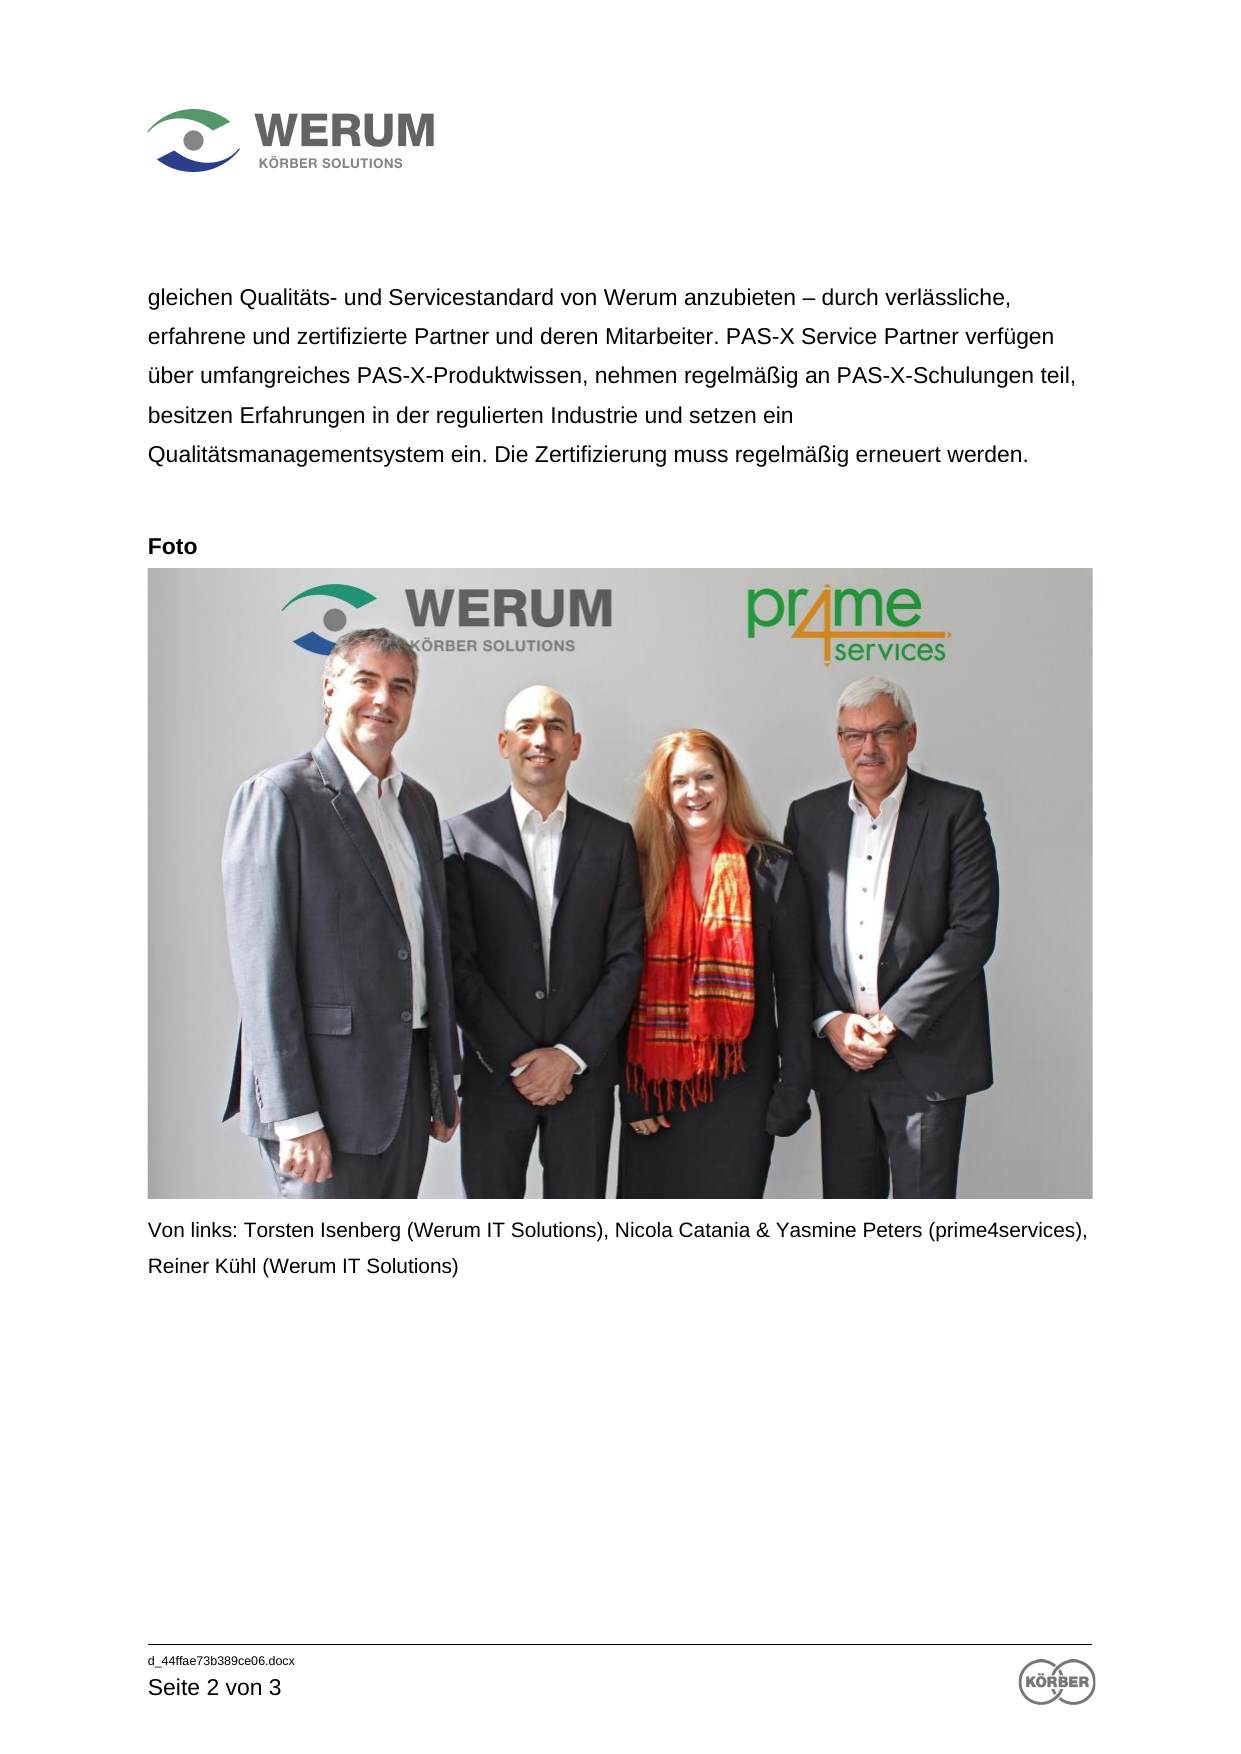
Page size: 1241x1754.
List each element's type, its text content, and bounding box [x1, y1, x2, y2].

text Von links: Torsten Isenberg (Werum IT Solutions), Nicola Catania & Yasmine Peters (prime4services), Reiner Kühl (Werum IT Solutions) [148, 1218, 1092, 1278]
text Foto [148, 533, 1092, 559]
picture [147, 568, 1093, 1199]
picture [1018, 1659, 1096, 1705]
picture [147, 109, 434, 172]
